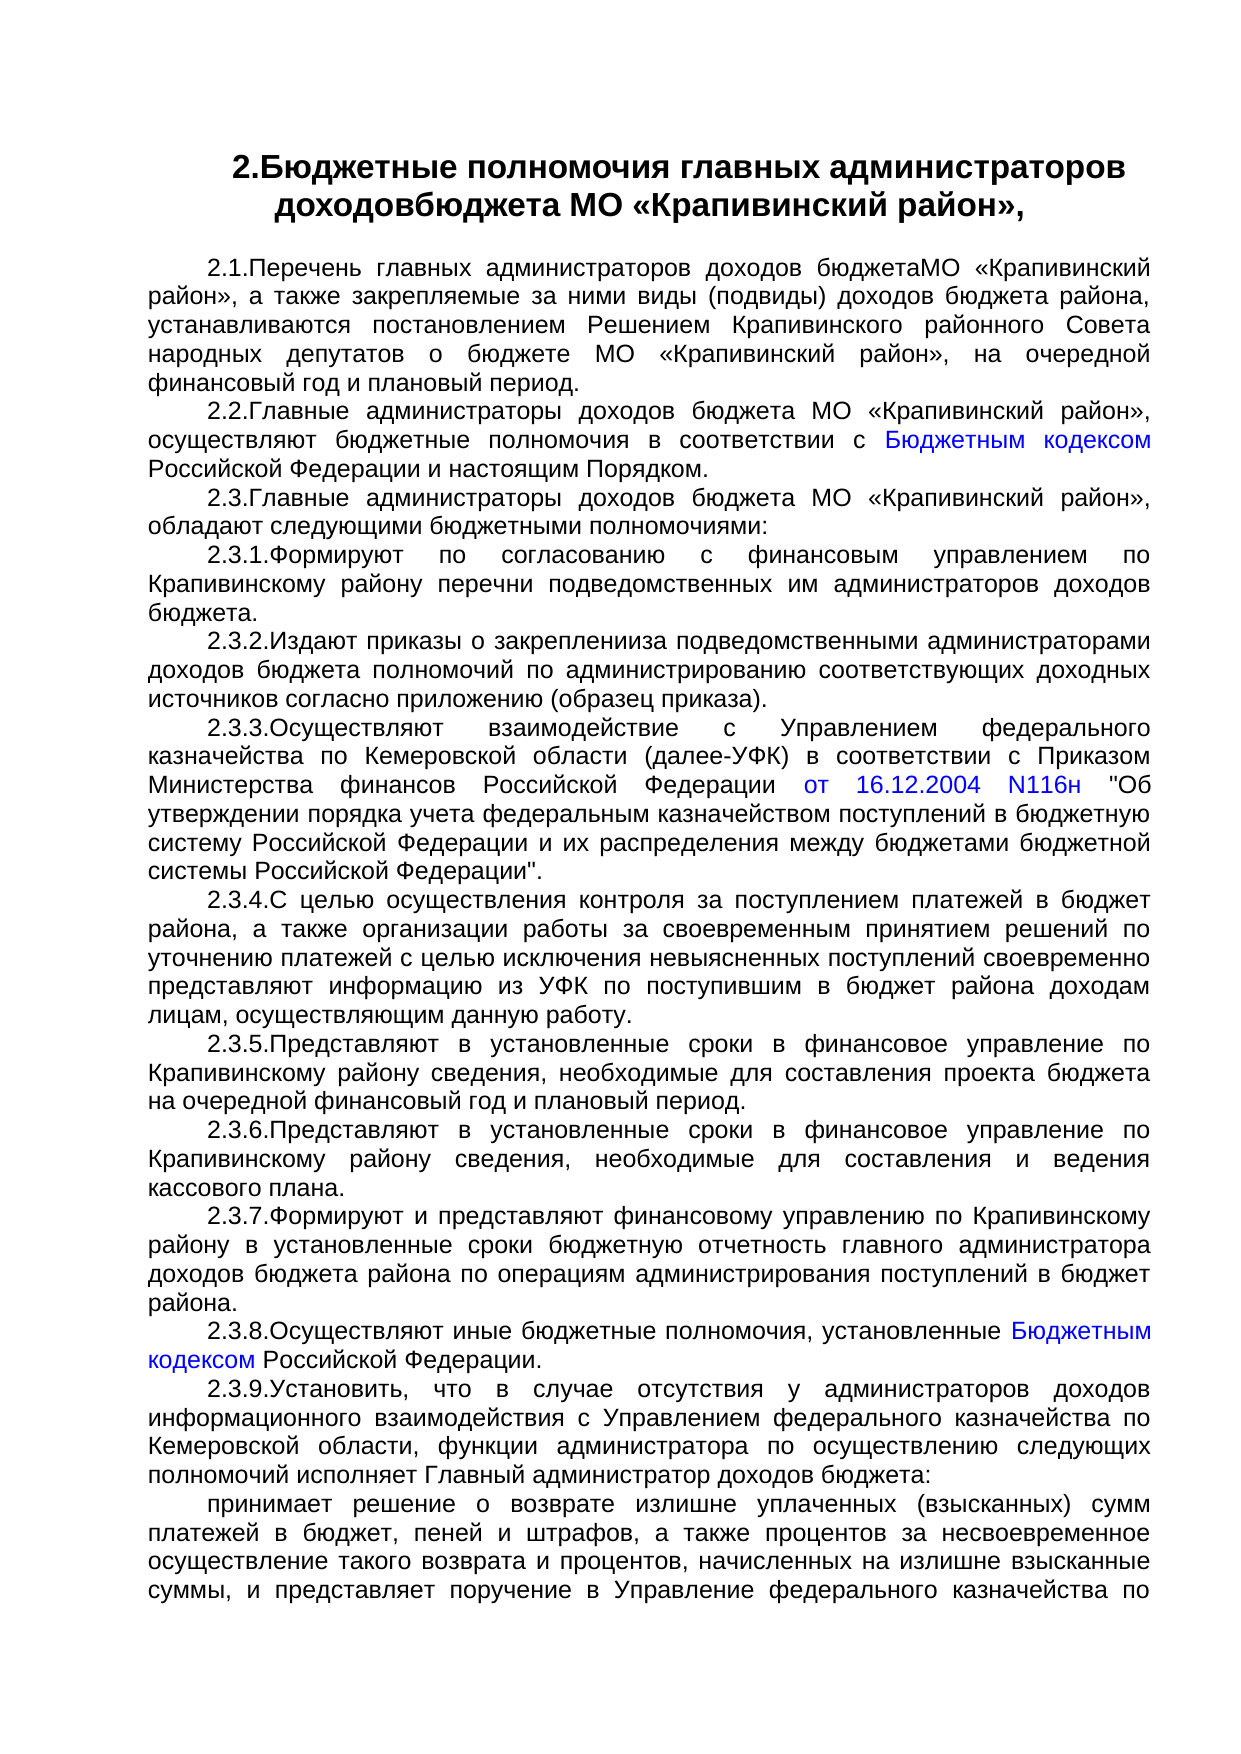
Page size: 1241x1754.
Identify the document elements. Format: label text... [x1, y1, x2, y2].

text 2.3.3.Осуществляют взаимодействие с Управлением федерального казначейства по Кемеровской области (далее-УФК) в соответствии с Приказом Министерства финансов Российской Федерации от 16.12.2004 N116н "Об утверждении порядка учета федеральным казначейством поступлений в бюджетную систему Российской Федерации и их распределения между бюджетами бюджетной системы Российской Федерации". [148, 712, 1152, 885]
text 2.3.4.С целью осуществления контроля за поступлением платежей в бюджет района, а также организации работы за своевременным принятием решений по уточнению платежей с целью исключения невыясненных поступлений своевременно представляют информацию из УФК по поступившим в бюджет района доходам лицам, осуществляющим данную работу. [148, 885, 1152, 1029]
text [148, 1489, 1152, 1604]
text 2.3.7.Формируют и представляют финансовому управлению по Крапивинскому району в установленные сроки бюджетную отчетность главного администратора доходов бюджета района по операциям администрирования поступлений в бюджет района. [148, 1201, 1152, 1316]
text 2.3.Главные администраторы доходов бюджета МО «Крапивинский район», обладают следующими бюджетными полномочиями: [148, 482, 1152, 540]
text 2.3.2.Издают приказы о закрепленииза подведомственными администраторами доходов бюджета полномочий по администрированию соответствующих доходных источников согласно приложению (образец приказа). [148, 626, 1152, 712]
text 2.3.1.Формируют по согласованию с финансовым управлением по Крапивинскому району перечни подведомственных им администраторов доходов бюджета. [148, 540, 1152, 626]
text 2.3.5.Представляют в установленные сроки в финансовое управление по Крапивинскому району сведения, необходимые для составления проекта бюджета на очередной финансовый год и плановый период. [148, 1029, 1152, 1115]
text 2.2.Главные администраторы доходов бюджета МО «Крапивинский район», осуществляют бюджетные полномочия в соответствии с Бюджетным кодексом Российской Федерации и настоящим Порядком. [148, 396, 1152, 482]
text 2.3.8.Осуществляют иные бюджетные полномочия, установленные Бюджетным кодексом Российской Федерации. [148, 1316, 1152, 1374]
text 2.3.9.Установить, что в случае отсутствия у администраторов доходов информационного взаимодействия с Управлением федерального казначейства по Кемеровской области, функции администратора по осуществлению следующих полномочий исполняет Главный администратор доходов бюджета: [148, 1374, 1152, 1489]
subtitle 2.Бюджетные полномочия главных администраторов доходовбюджета МО «Крапивинский район», [148, 147, 1152, 224]
text 2.1.Перечень главных администраторов доходов бюджетаМО «Крапивинский район», а также закрепляемые за ними виды (подвиды) доходов бюджета района, устанавливаются постановлением Решением Крапивинского районного Совета народных депутатов о бюджете МО «Крапивинский район», на очередной финансовый год и плановый период. [148, 252, 1152, 396]
text 2.3.6.Представляют в установленные сроки в финансовое управление по Крапивинскому району сведения, необходимые для составления и ведения кассового плана. [148, 1115, 1152, 1201]
